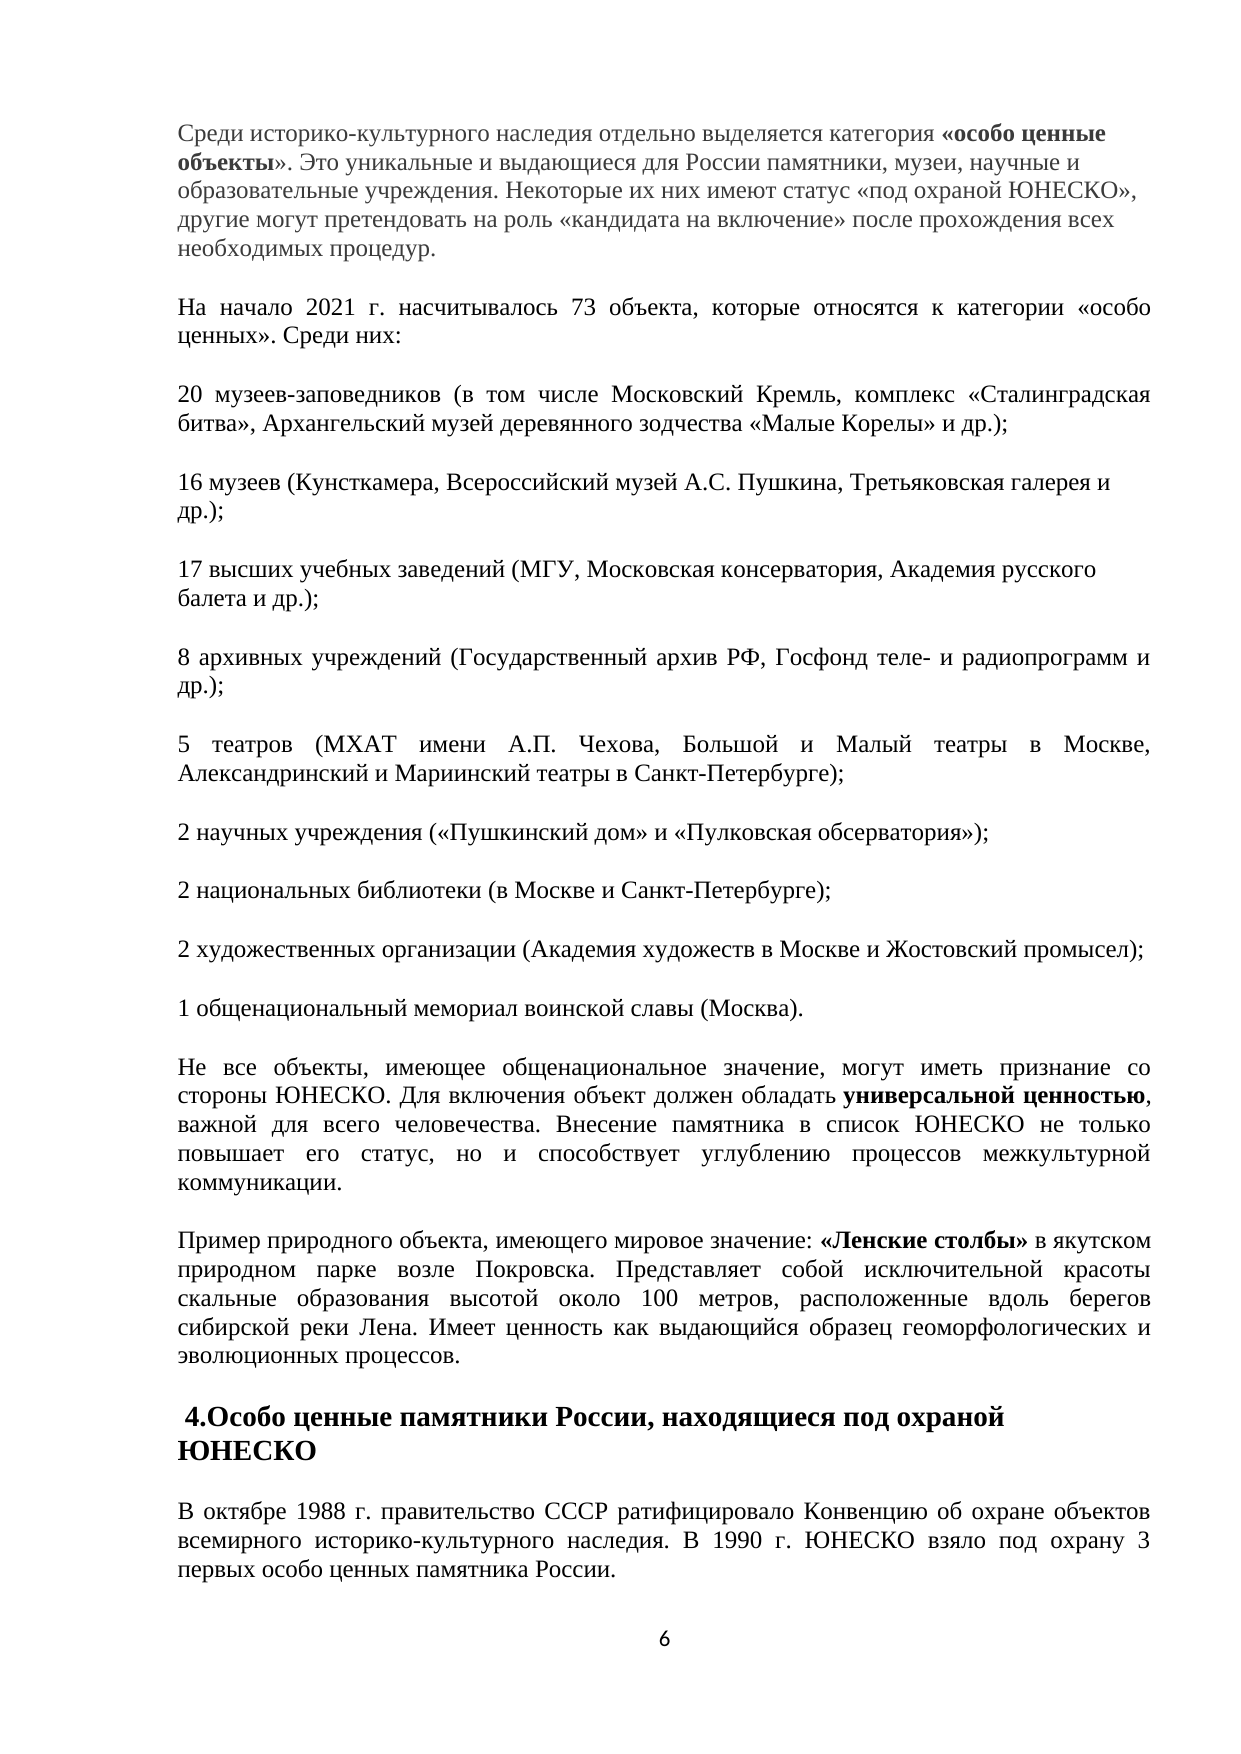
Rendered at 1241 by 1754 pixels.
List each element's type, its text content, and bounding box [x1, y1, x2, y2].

text Не все объекты, имеющее общенациональное значение, могут иметь признание со стороны ЮНЕСКО. Для включения объект должен обладать универсальной ценностью, важной для всего человечества. Внесение памятника в список ЮНЕСКО не только повышает его статус, но и способствует углублению процессов межкультурной коммуникации. [177, 1052, 1152, 1196]
text 20 музеев-заповедников (в том числе Московский Кремль, комплекс «Сталинградская битва», Архангельский музей деревянного зодчества «Малые Корелы» и др.); [177, 379, 1152, 437]
text 8 архивных учреждений (Государственный архив РФ, Госфонд теле- и радиопрограмм и др.); [177, 642, 1152, 699]
text 1 общенациональный мемориал воинской славы (Москва). [177, 993, 1152, 1022]
text Пример природного объекта, имеющего мировое значение: «Ленские столбы» в якутском природном парке возле Покровска. Представляет собой исключительной красоты скальные образования высотой около 100 метров, расположенные вдоль берегов сибирской реки Лена. Имеет ценность как выдающийся образец геоморфологических и эволюционных процессов. [177, 1226, 1152, 1369]
text 2 научных учреждения («Пушкинский дом» и «Пулковская обсерватория»); [177, 817, 1152, 846]
text 2 художественных организации (Академия художеств в Москве и Жостовский промысел); [177, 934, 1152, 963]
text 4.Особо ценные памятники России, находящиеся под охраной ЮНЕСКО [177, 1399, 1152, 1466]
text 2 национальных библиотеки (в Москве и Санкт-Петербурге); [177, 876, 1152, 904]
text 5 театров (МХАТ имени А.П. Чехова, Большой и Малый театры в Москве, Александринский и Мариинский театры в Санкт-Петербурге); [177, 729, 1152, 787]
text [177, 118, 1152, 262]
text На начало 2021 г. насчитывалось 73 объекта, которые относятся к категории «особо ценных». Среди них: [177, 292, 1152, 349]
text 17 высших учебных заведений (МГУ, Московская консерватория, Академия русского балета и др.); [177, 554, 1152, 612]
text 16 музеев (Кунсткамера, Всероссийский музей А.С. Пушкина, Третьяковская галерея и др.); [177, 467, 1152, 524]
text В октябре 1988 г. правительство СССР ратифицировало Конвенцию об охране объектов всемирного историко-культурного наследия. В 1990 г. ЮНЕСКО взяло под охрану 3 первых особо ценных памятника России. [177, 1496, 1152, 1583]
